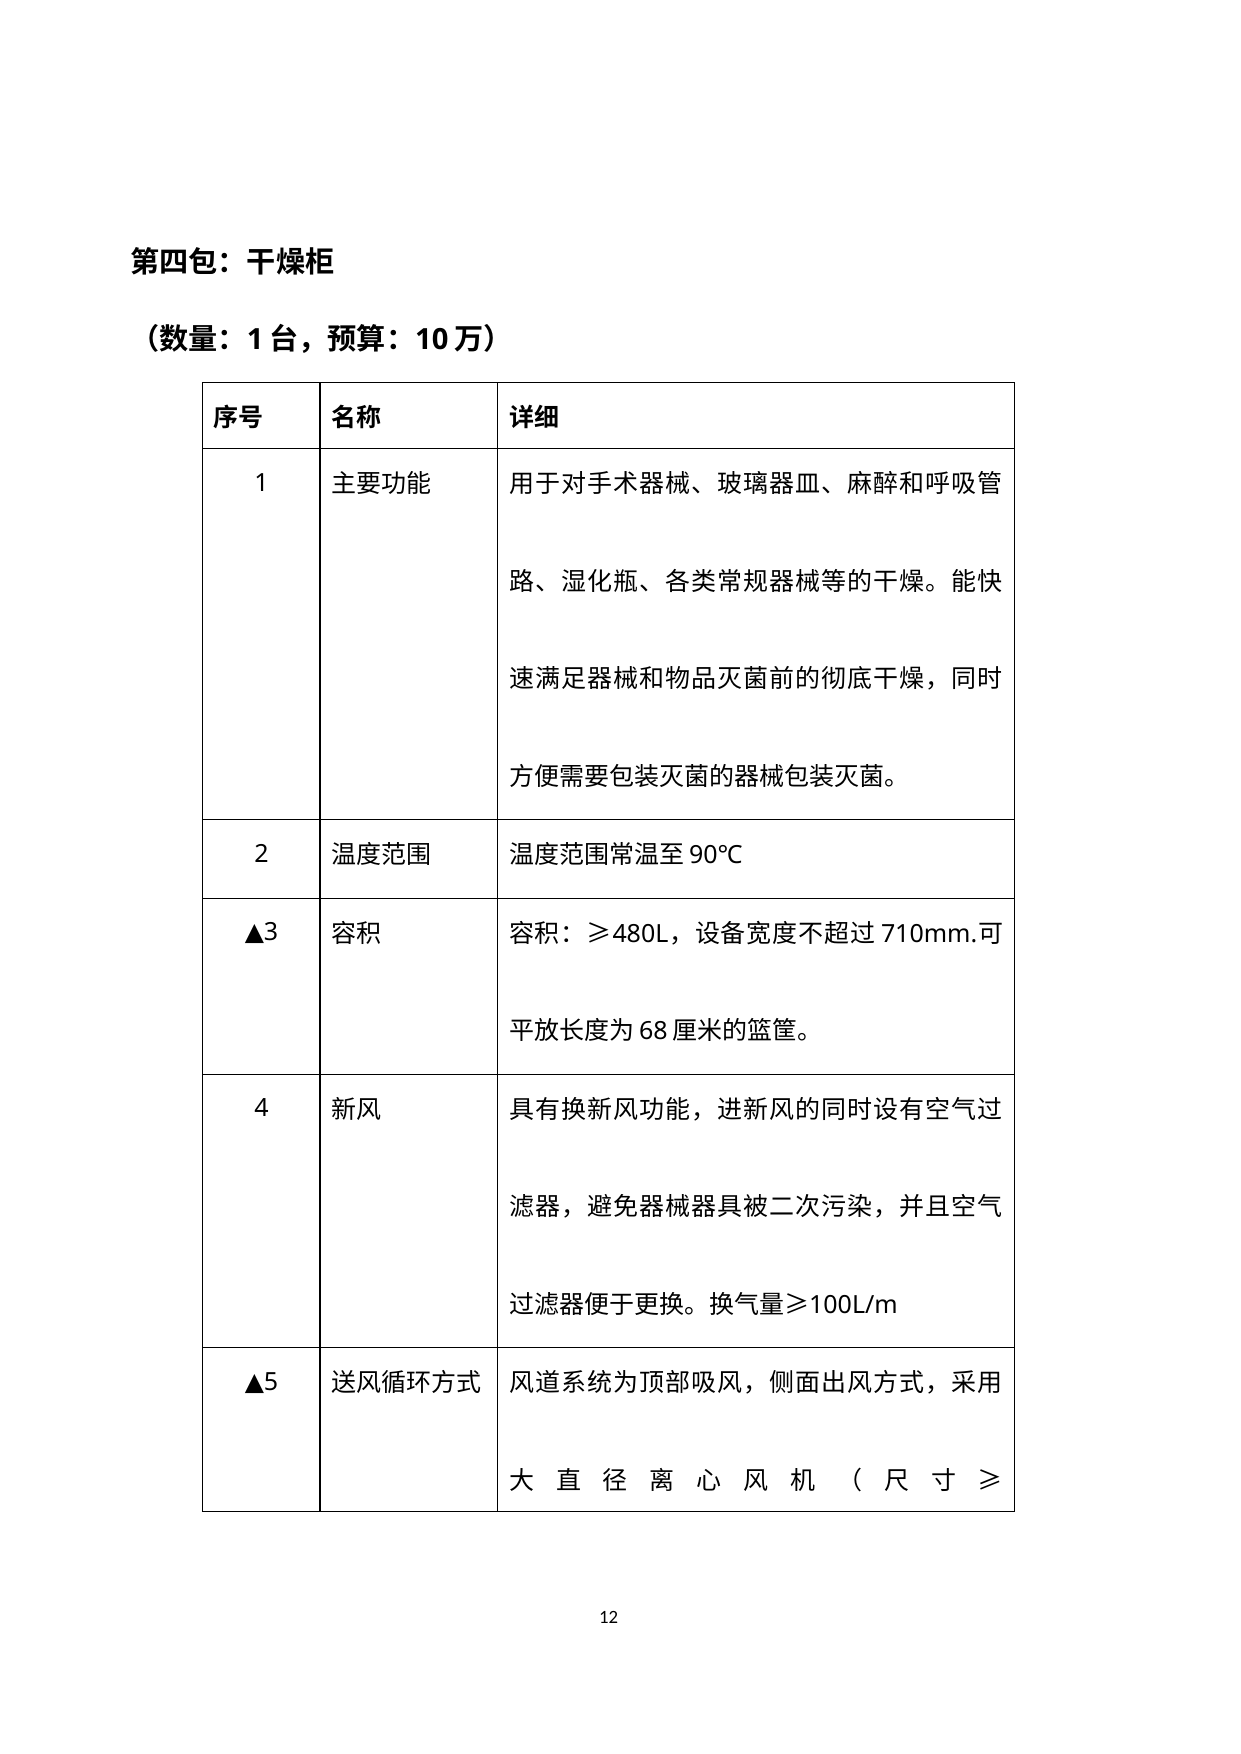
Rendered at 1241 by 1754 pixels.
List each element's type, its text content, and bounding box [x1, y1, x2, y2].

table_header 名称 [321, 383, 497, 448]
table_cell 温度范围 [321, 820, 497, 898]
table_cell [498, 1348, 1014, 1511]
table_header 序号 [203, 383, 319, 448]
table_cell ▲5 [203, 1348, 319, 1511]
table_cell 温度范围常温至90℃ [498, 820, 1014, 898]
table_cell 容积 [321, 899, 497, 1074]
text （数量：1台，预算：10万） [130, 304, 1087, 369]
table_cell 新风 [321, 1075, 497, 1347]
table_cell 用于对手术器械、玻璃器皿、麻醉和呼吸管路、湿化瓶、各类常规器械等的干燥。能快速满足器械和物品灭菌前的彻底干燥，同时方便需要包装灭菌的器械包装灭菌。 [498, 449, 1014, 819]
table_header 详细 [498, 383, 1014, 448]
table_cell 主要功能 [321, 449, 497, 819]
table_cell 送风循环方式 [321, 1348, 497, 1511]
table_cell 1 [203, 449, 319, 819]
table_cell 容积：≥480L，设备宽度不超过710mm.可平放长度为68厘米的篮筐。 [498, 899, 1014, 1074]
table_cell 2 [203, 820, 319, 898]
table_cell ▲3 [203, 899, 319, 1074]
table_cell 4 [203, 1075, 319, 1347]
table_cell 具有换新风功能，进新风的同时设有空气过滤器，避免器械器具被二次污染，并且空气过滤器便于更换。换气量≥100L/m [498, 1075, 1014, 1347]
text 第四包：干燥柜 [130, 227, 1087, 292]
